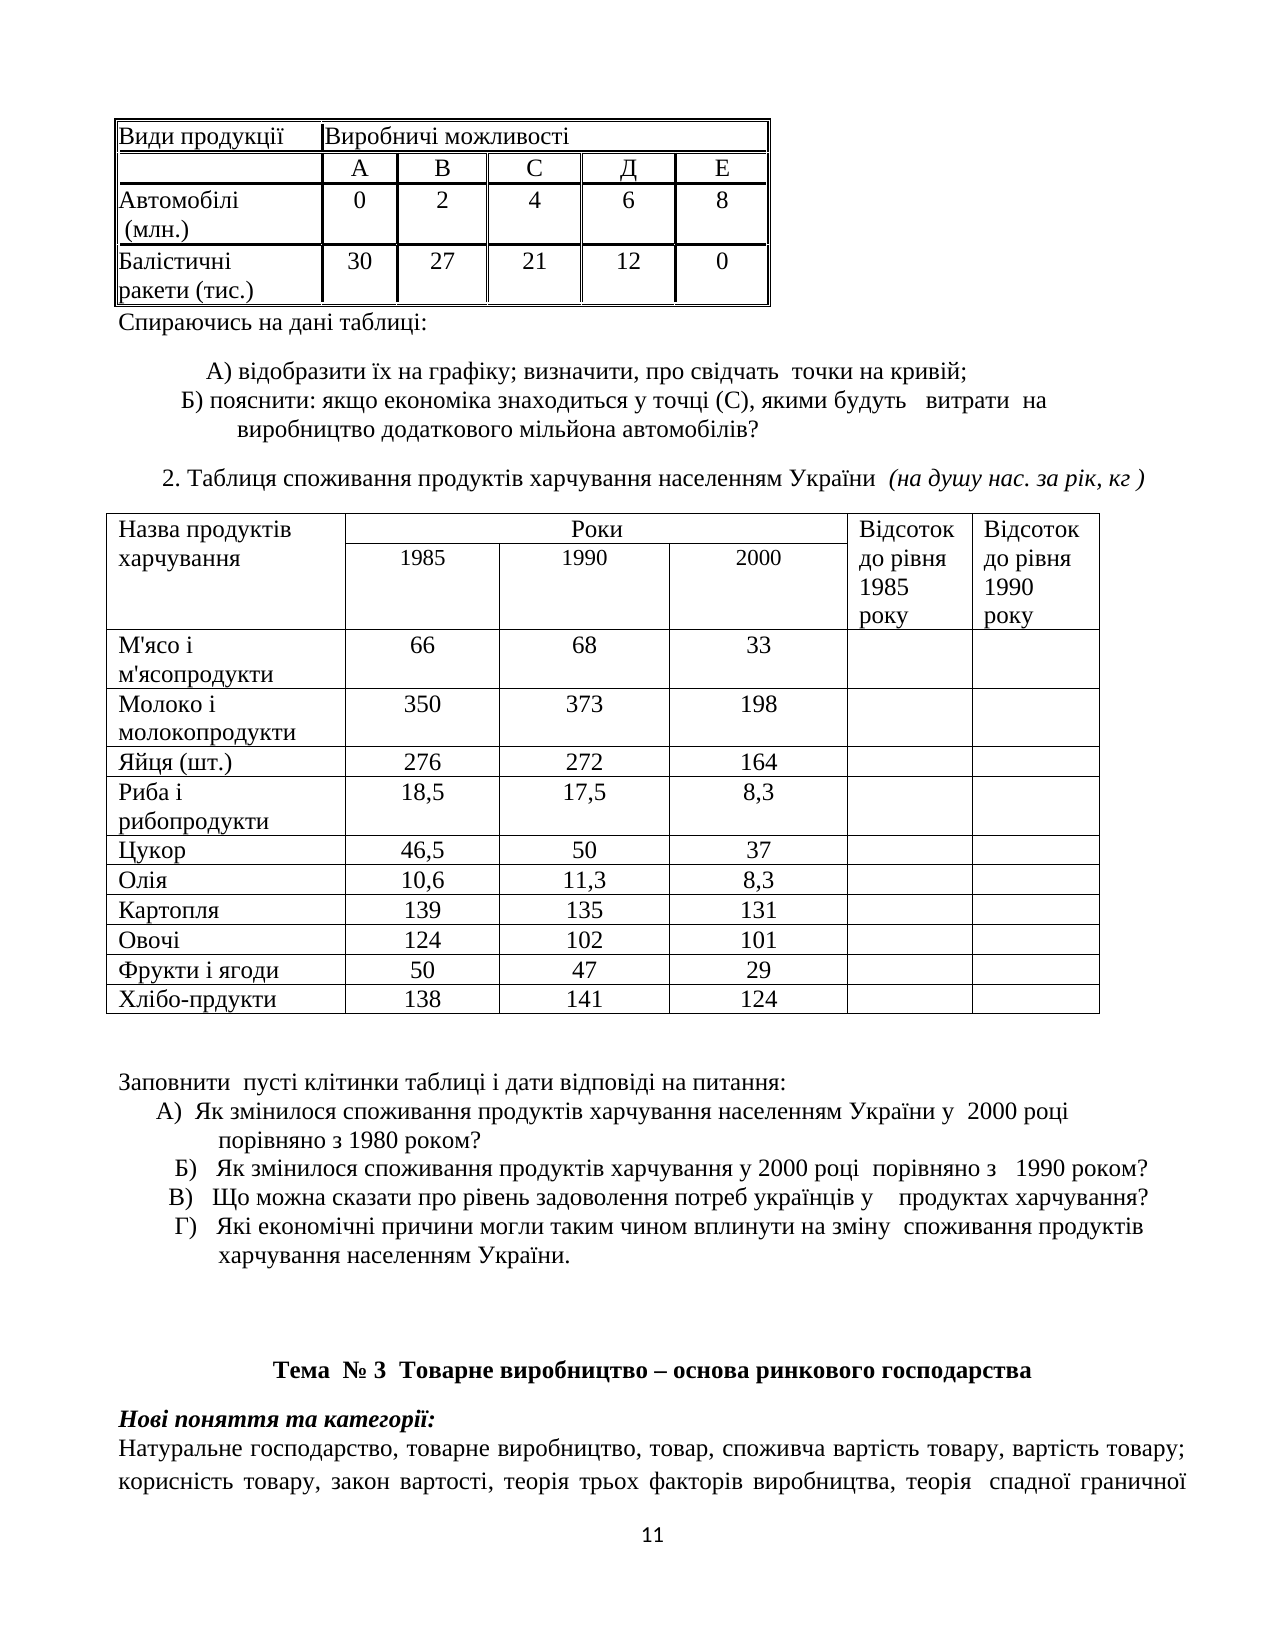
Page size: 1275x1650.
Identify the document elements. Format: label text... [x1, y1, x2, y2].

text виробництво додаткового мільйона автомобілів? [118, 414, 1186, 443]
table_cell 30 [322, 246, 397, 303]
table_cell 8,3 [670, 865, 847, 894]
table_cell Цукор [107, 836, 345, 864]
table_cell Овочі [107, 925, 345, 954]
table_header Роки [346, 514, 847, 543]
table_cell [848, 777, 972, 834]
table_cell [848, 925, 972, 954]
table_cell 276 [346, 747, 499, 776]
table_cell Яйця (шт.) [107, 747, 345, 776]
table_cell [973, 895, 1099, 924]
table_cell 2 [399, 185, 486, 243]
text порівняно з 1980 роком? [118, 1125, 1186, 1153]
table_cell 21 [488, 246, 581, 303]
table_cell С [489, 154, 580, 182]
table_cell 350 [346, 689, 499, 746]
table_cell 198 [670, 689, 847, 746]
table_cell 17,5 [500, 777, 669, 834]
table_cell Хлібо-прдукти [107, 985, 345, 1013]
table_cell 37 [670, 836, 847, 864]
table_cell 4 [489, 185, 580, 243]
table_cell [973, 836, 1099, 864]
table_cell [848, 985, 972, 1013]
text Тема № 3 Товарне виробництво – основа ринкового господарства [118, 1355, 1186, 1383]
table_cell 373 [500, 689, 669, 746]
table_cell 139 [346, 895, 499, 924]
table_cell 12 [581, 246, 675, 303]
table_cell 50 [346, 955, 499, 983]
table_cell [973, 747, 1099, 776]
table_cell 138 [346, 985, 499, 1013]
table_cell 10,6 [346, 865, 499, 894]
table_cell Е [677, 150, 768, 182]
table_cell 1985 [346, 544, 499, 629]
table_cell Фрукти і ягоди [107, 955, 345, 983]
text А) відобразити їх на графіку; визначити, про свідчать точки на кривій; [118, 356, 1186, 385]
table_header Виробничі можливості [322, 122, 767, 150]
table_cell [848, 895, 972, 924]
table_cell 33 [670, 630, 847, 688]
table_cell 124 [670, 985, 847, 1013]
table_cell 11,3 [500, 865, 669, 894]
table_cell 8,3 [670, 777, 847, 834]
table_cell 46,5 [346, 836, 499, 864]
table_cell 124 [346, 925, 499, 954]
table_header Назва продуктів харчування [107, 514, 345, 629]
table_cell Д [583, 154, 674, 182]
table_cell 135 [500, 895, 669, 924]
table_cell 131 [670, 895, 847, 924]
table_cell 1990 [500, 544, 669, 629]
table_cell [973, 985, 1099, 1013]
table_header Відсоток до рівня 1990 року [973, 514, 1099, 629]
table_cell 0 [324, 185, 396, 243]
table_cell [848, 955, 972, 983]
table_cell В [399, 154, 486, 182]
table_cell 101 [670, 925, 847, 954]
text 2. Таблиця споживання продуктів харчування населенням України (на душу нас. за рік, кг ) [118, 463, 1186, 492]
text А) Як змінилося споживання продуктів харчування населенням України у 2000 році [118, 1096, 1186, 1125]
table_cell 18,5 [346, 777, 499, 834]
text харчування населенням України. [118, 1240, 1186, 1268]
table_cell [848, 630, 972, 688]
table_cell [848, 689, 972, 746]
table_cell 8 [677, 182, 767, 243]
table_cell Картопля [107, 895, 345, 924]
table_cell 47 [500, 955, 669, 983]
table_cell [848, 836, 972, 864]
table_cell 50 [500, 836, 669, 864]
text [118, 1433, 1186, 1495]
table_cell 272 [500, 747, 669, 776]
table_cell А [324, 154, 396, 182]
text Нові поняття та категорії: [118, 1404, 1186, 1433]
table_cell [973, 925, 1099, 954]
table_cell Автомобілі (млн.) [118, 182, 321, 243]
table_cell 6 [583, 185, 674, 243]
table_cell Олія [107, 865, 345, 894]
text Заповнити пусті клітинки таблиці і дати відповіді на питання: [118, 1067, 1186, 1096]
table_cell [973, 777, 1099, 834]
text Б) Як змінилося споживання продуктів харчування у 2000 році порівняно з 1990 роком? [118, 1153, 1186, 1182]
table_cell Молоко і молокопродукти [107, 689, 345, 746]
table_cell 164 [670, 747, 847, 776]
table_cell [973, 689, 1099, 746]
text Б) пояснити: якщо економіка знаходиться у точці (С), якими будуть витрати на [118, 385, 1186, 414]
table_cell [848, 747, 972, 776]
table_cell 102 [500, 925, 669, 954]
table_cell 66 [346, 630, 499, 688]
table_cell Риба і рибопродукти [107, 777, 345, 834]
table_cell [118, 150, 321, 182]
table_header Відсоток до рівня 1985 року [848, 514, 972, 629]
table_cell 141 [500, 985, 669, 1013]
table_cell 2000 [670, 544, 847, 629]
text Г) Які економічні причини могли таким чином вплинути на зміну споживання продуктів [118, 1211, 1186, 1240]
table_cell Балістичні ракети (тис.) [116, 243, 322, 303]
table_cell 29 [670, 955, 847, 983]
table_cell [973, 630, 1099, 688]
table_cell 27 [397, 246, 488, 303]
text Спираючись на дані таблиці: [118, 307, 1186, 336]
table_cell [973, 865, 1099, 894]
table_header Види продукції [118, 120, 322, 150]
table_cell М'ясо і м'ясопродукти [107, 630, 345, 688]
table_cell 0 [675, 243, 769, 303]
table_cell 68 [500, 630, 669, 688]
table_cell [848, 865, 972, 894]
text В) Що можна сказати про рівень задоволення потреб українців у продуктах харчування? [118, 1182, 1186, 1211]
table_cell [973, 955, 1099, 983]
